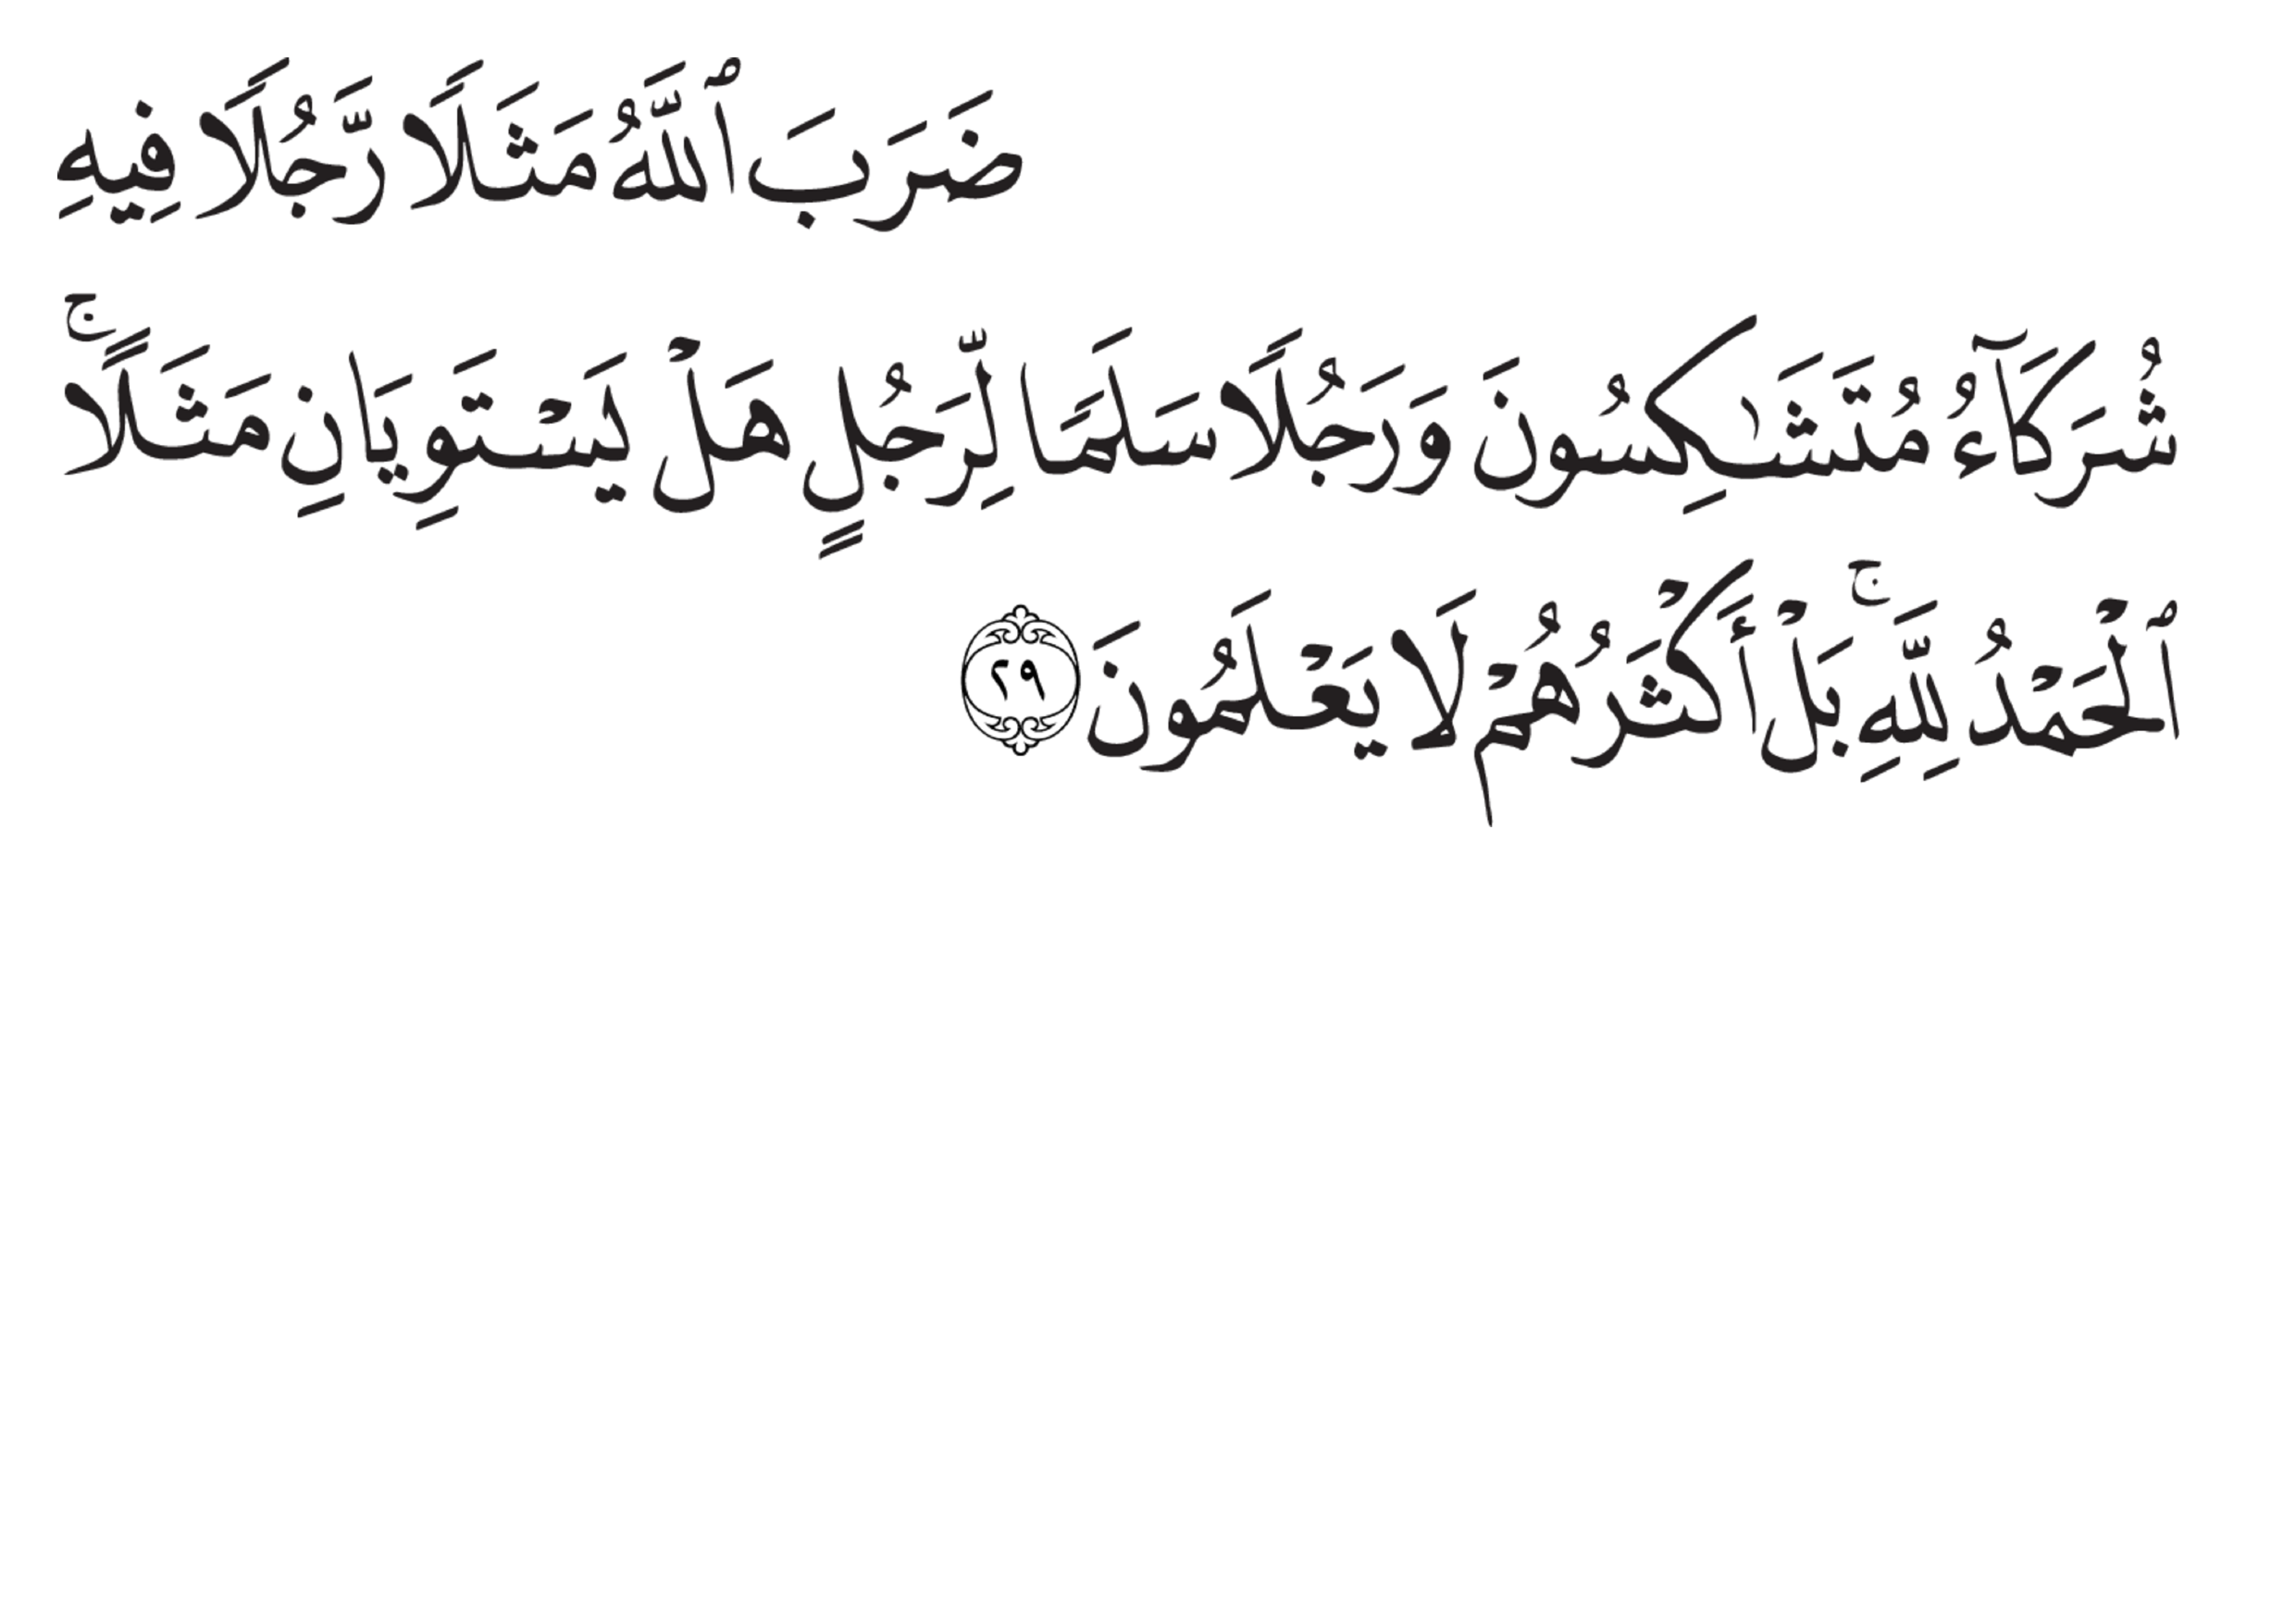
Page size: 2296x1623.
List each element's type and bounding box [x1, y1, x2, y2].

picture [57, 57, 2179, 827]
